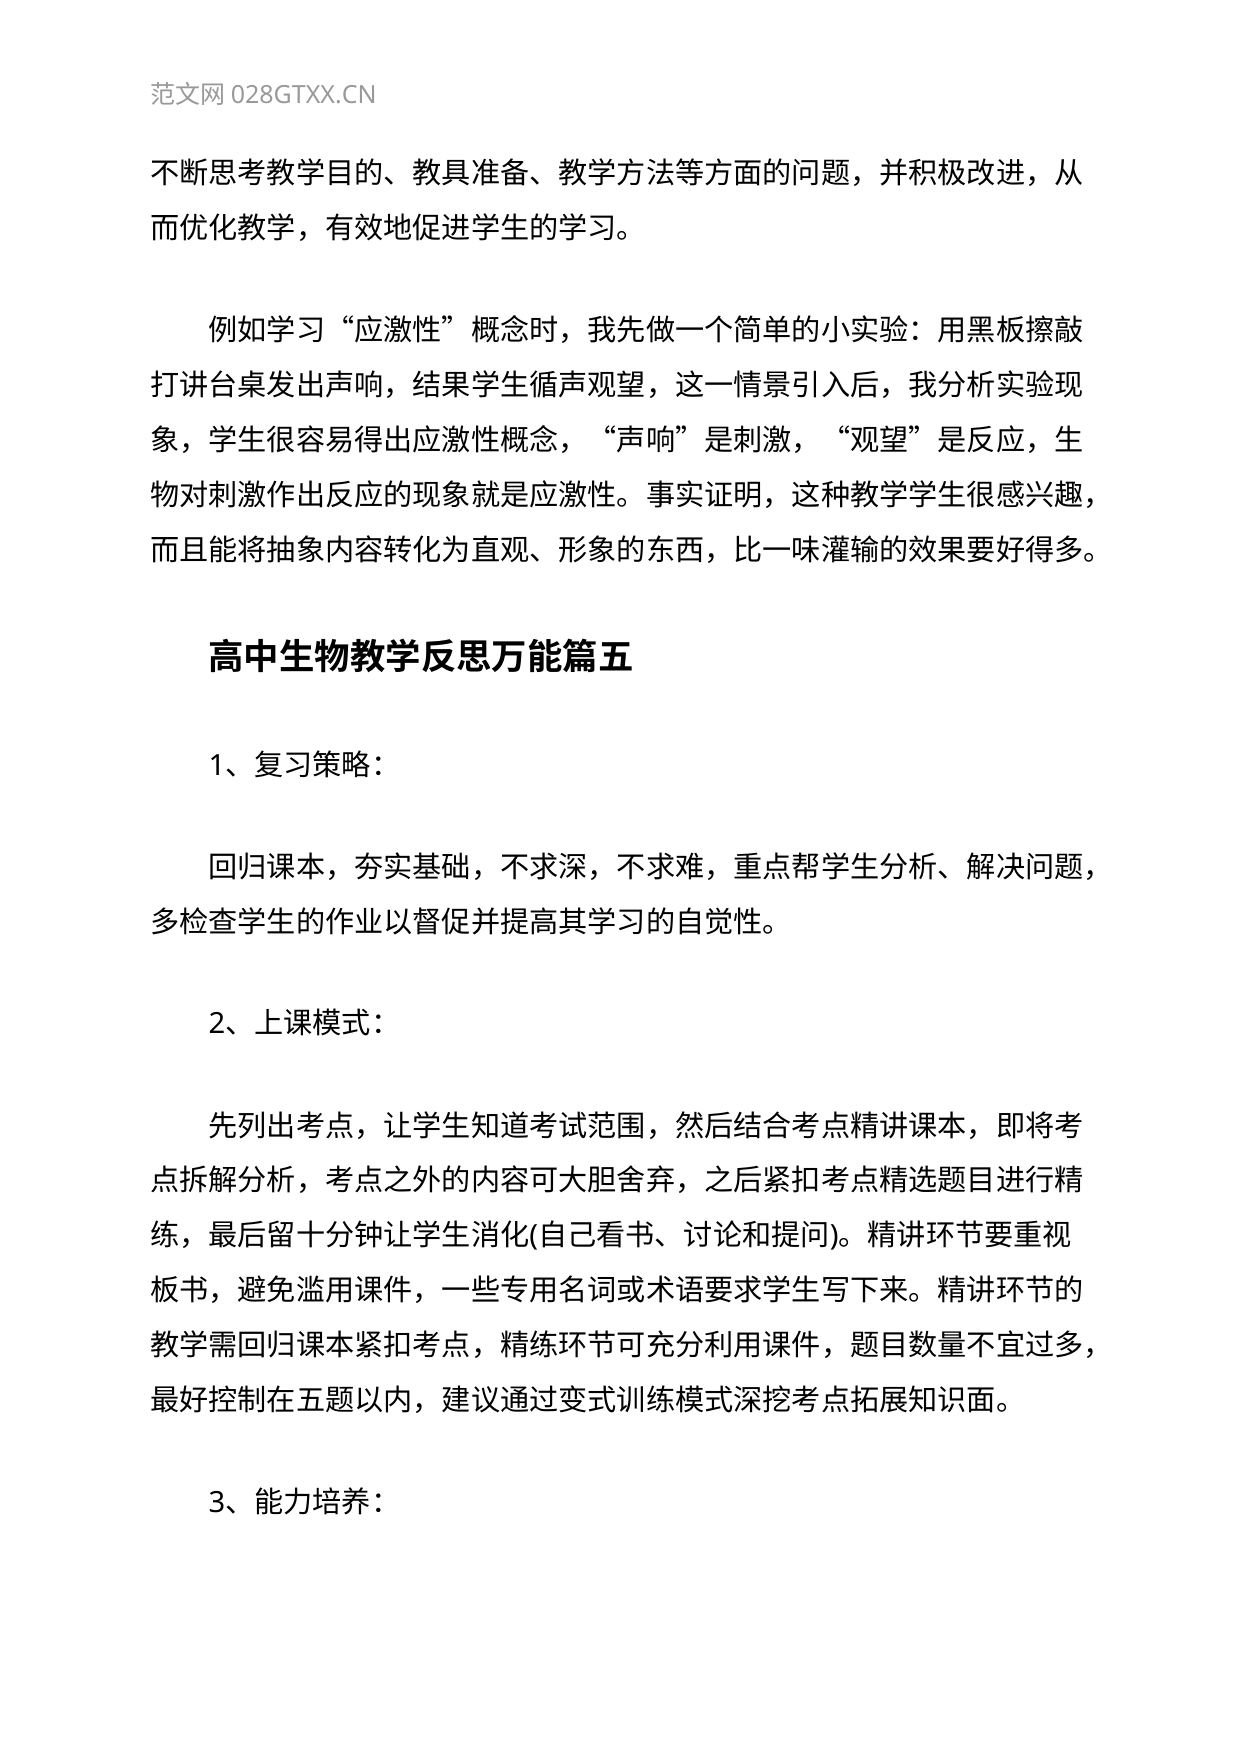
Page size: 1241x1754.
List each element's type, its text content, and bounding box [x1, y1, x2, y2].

text 3、能力培养： [150, 1478, 1090, 1521]
text 1、复习策略： [150, 741, 1090, 784]
text 先列出考点，让学生知道考试范围，然后结合考点精讲课本，即将考点拆解分析，考点之外的内容可大胆舍弃，之后紧扣考点精选题目进行精练，最后留十分钟让学生消化(自己看书、讨论和提问)。精讲环节要重视板书，避免滥用课件，一些专用名词或术语要求学生写下来。精讲环节的教学需回归课本紧扣考点，精练环节可充分利用课件，题目数量不宜过多，最好控制在五题以内，建议通过变式训练模式深挖考点拓展知识面。 [150, 1102, 1090, 1419]
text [150, 150, 1090, 247]
text 回归课本，夯实基础，不求深，不求难，重点帮学生分析、解决问题，多检查学生的作业以督促并提高其学习的自觉性。 [150, 843, 1090, 941]
text 例如学习“应激性”概念时，我先做一个简单的小实验：用黑板擦敲打讲台桌发出声响，结果学生循声观望，这一情景引入后，我分析实验现象，学生很容易得出应激性概念，“声响”是刺激，“观望”是反应，生物对刺激作出反应的现象就是应激性。事实证明，这种教学学生很感兴趣，而且能将抽象内容转化为直观、形象的东西，比一味灌输的效果要好得多。 [150, 307, 1090, 568]
text 高中生物教学反思万能篇五 [150, 628, 1090, 679]
text 2、上课模式： [150, 1000, 1090, 1042]
